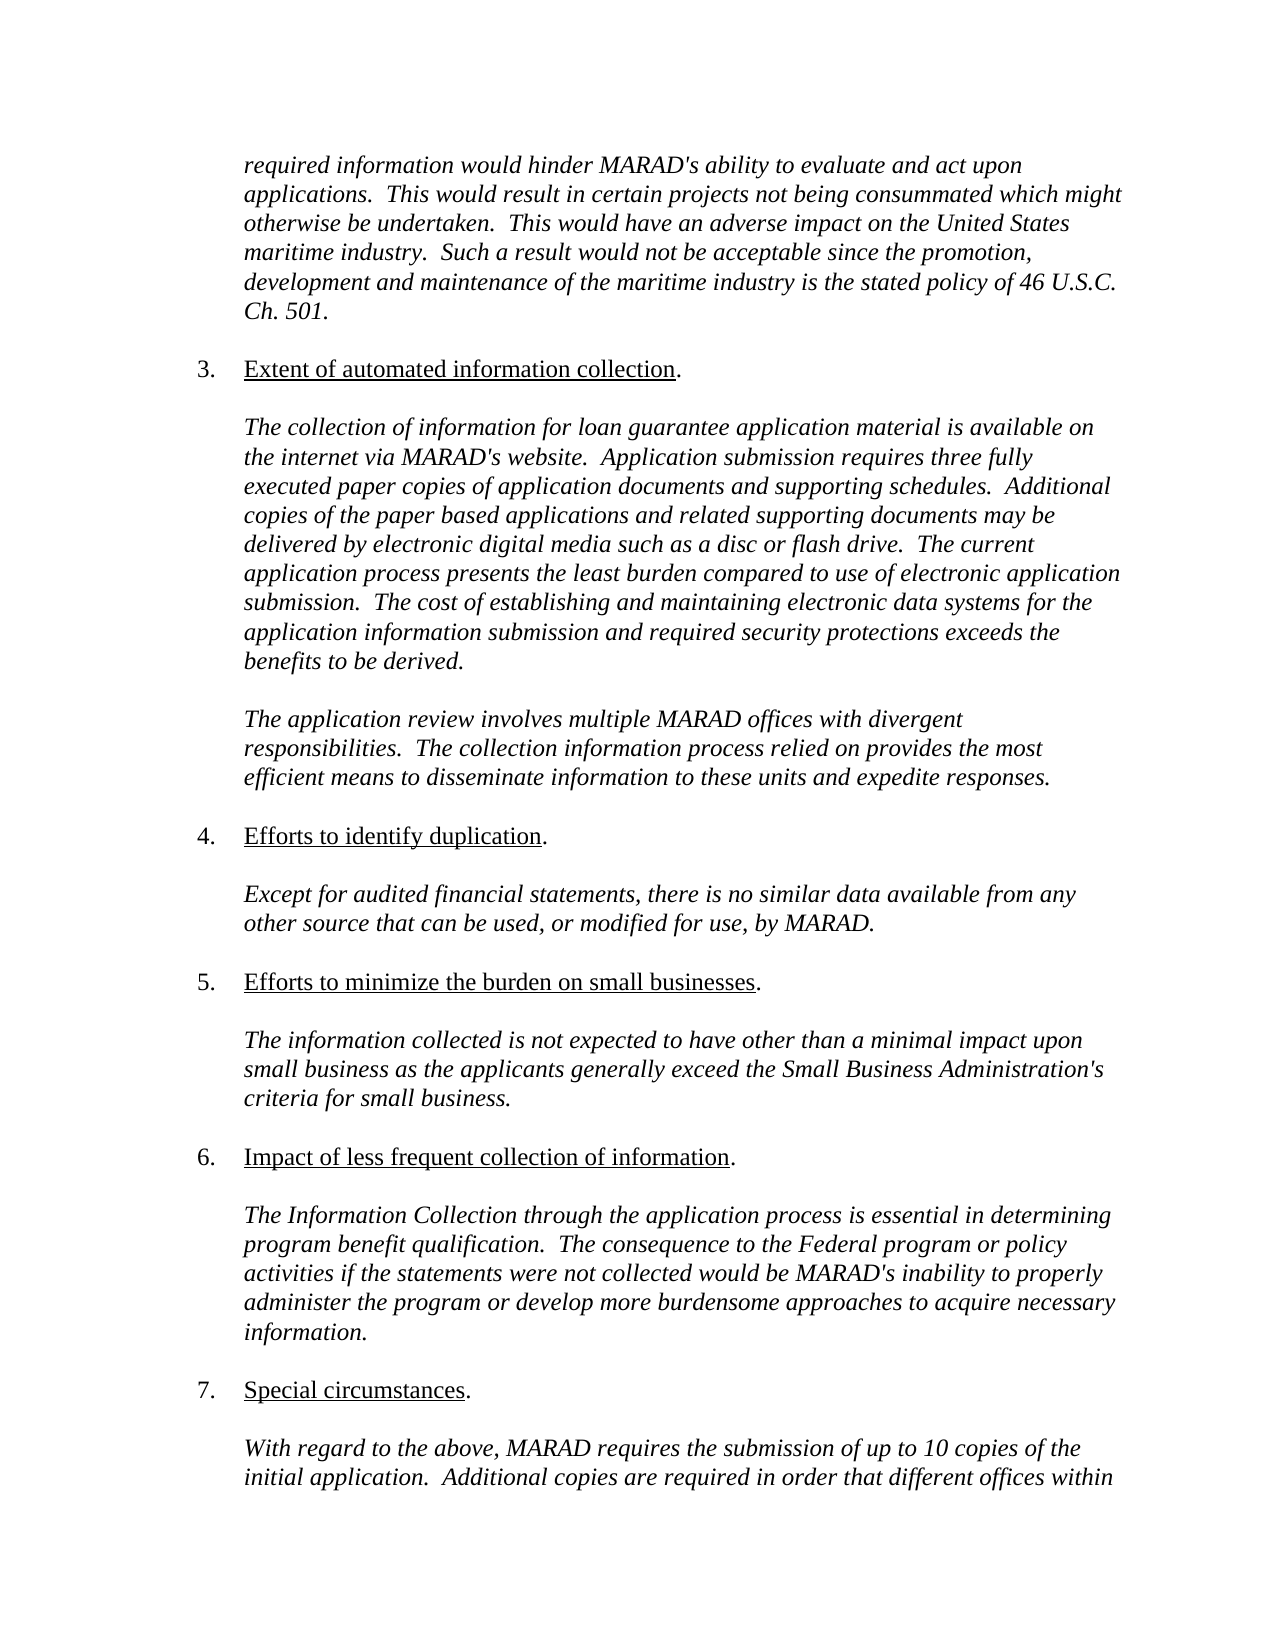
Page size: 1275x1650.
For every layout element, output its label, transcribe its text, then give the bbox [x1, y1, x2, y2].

text The collection of information for loan guarantee application material is available on the internet via MARAD's website. Application submission requires three fully executed paper copies of application documents and supporting schedules. Additional copies of the paper based applications and related supporting documents may be delivered by electronic digital media such as a disc or flash drive. The current application process presents the least burden compared to use of electronic application submission. The cost of establishing and maintaining electronic data systems for the application information submission and required security protections exceeds the benefits to be derived. [244, 412, 1123, 675]
text The application review involves multiple MARAD offices with divergent responsibilities. The collection information process relied on provides the most efficient means to disseminate information to these units and expedite responses. [244, 704, 1123, 792]
text 6. Impact of less frequent collection of information. [197, 1142, 1123, 1171]
text The Information Collection through the application process is essential in determining program benefit qualification. The consequence to the Federal program or policy activities if the statements were not collected would be MARAD's inability to properly administer the program or develop more burdensome approaches to acquire necessary information. [244, 1200, 1123, 1346]
text Except for audited financial statements, there is no similar data available from any other source that can be used, or modified for use, by MARAD. [244, 879, 1123, 937]
text 4. Efforts to identify duplication. [197, 821, 1123, 850]
text 5. Efforts to minimize the burden on small businesses. [197, 967, 1123, 996]
text 7. Special circumstances. [197, 1375, 1123, 1404]
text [244, 150, 1123, 325]
text The information collected is not expected to have other than a minimal impact upon small business as the applicants generally exceed the Small Business Administration's criteria for small business. [244, 1025, 1123, 1112]
text 3. Extent of automated information collection. [197, 354, 1123, 383]
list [244, 1433, 1123, 1492]
